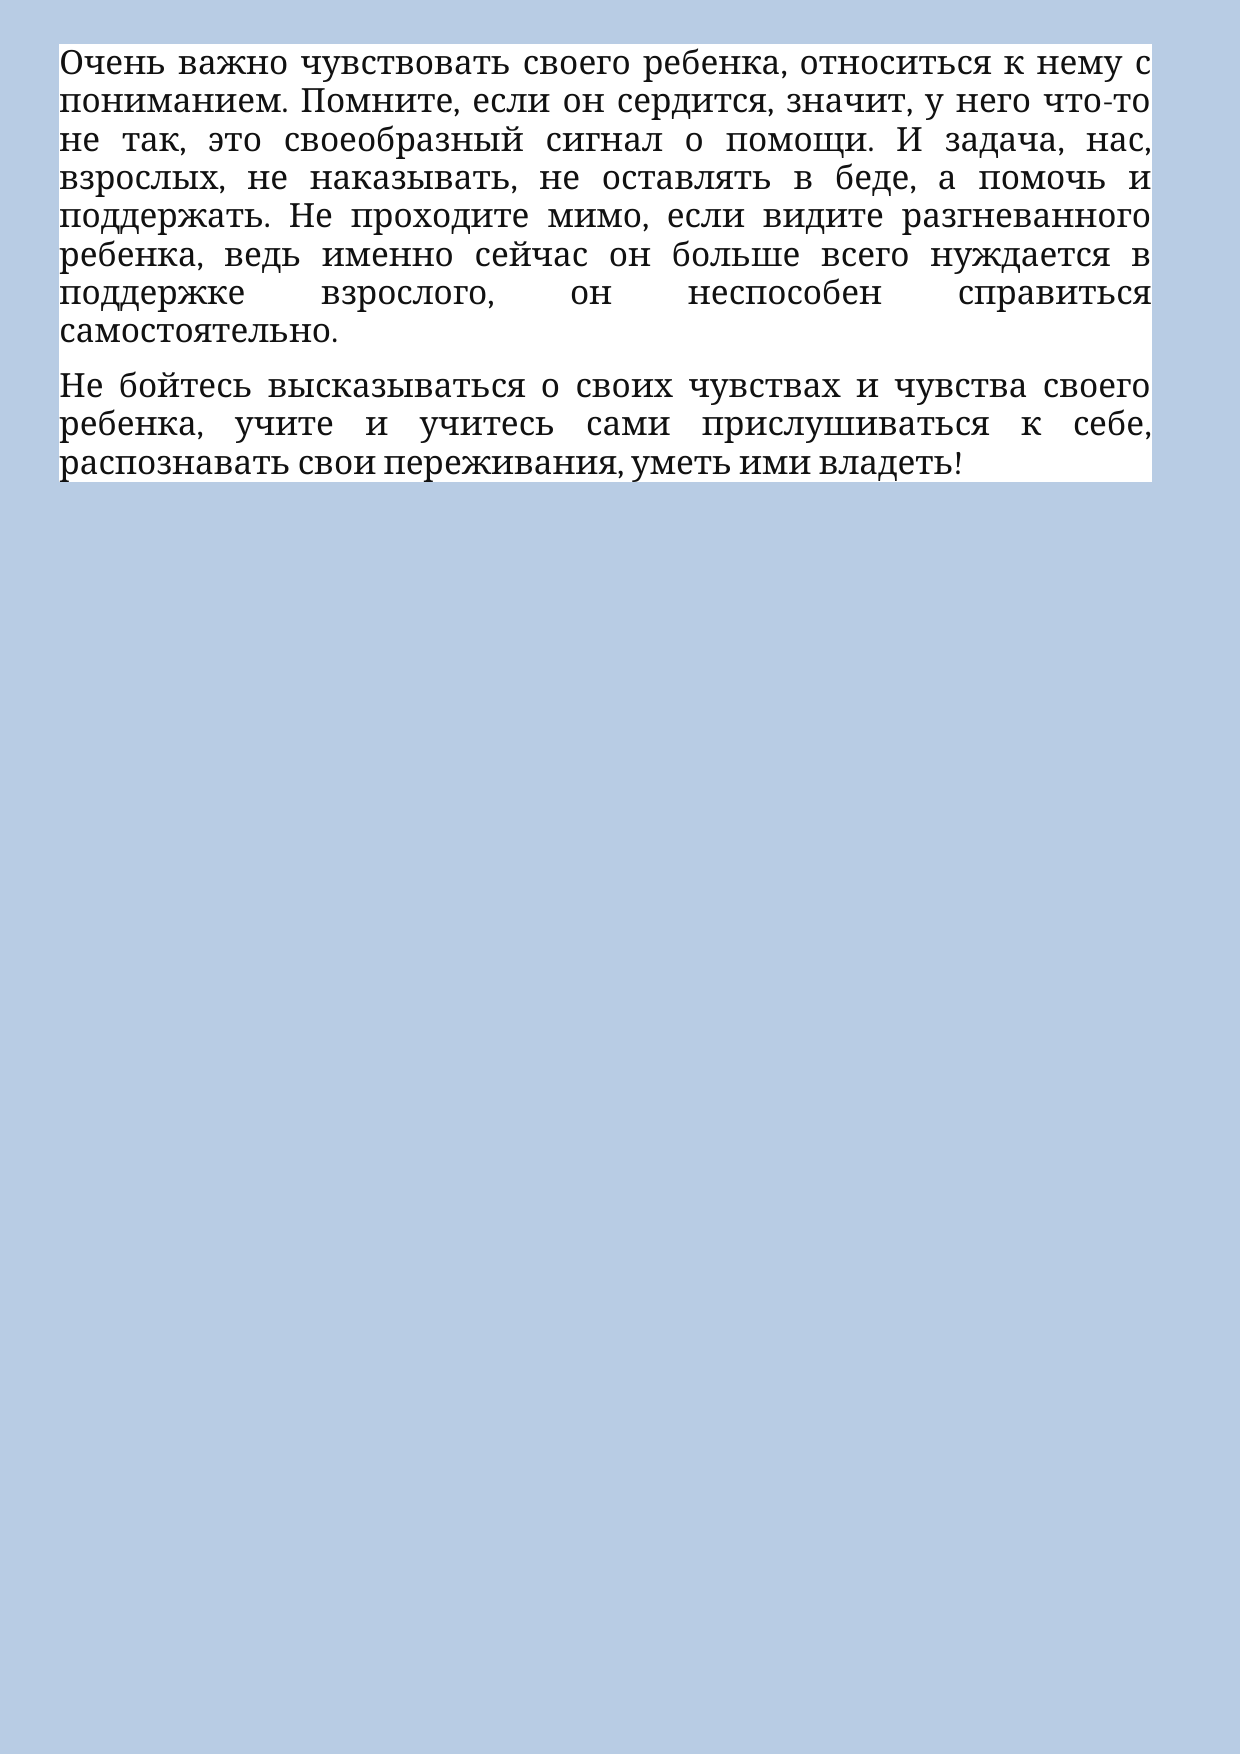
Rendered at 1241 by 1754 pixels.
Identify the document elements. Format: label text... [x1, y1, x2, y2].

text Очень важно чувствовать своего ребенка, относиться к нему с пониманием. Помните, если он сердится, значит, у него что-то не так, это своеобразный сигнал о помощи. И задача, нас, взрослых, не наказывать, не оставлять в беде, а помочь и поддержать. Не проходите мимо, если видите разгневанного ребенка, ведь именно сейчас он больше всего нуждается в поддержке взрослого, он неспособен справиться самостоятельно. [59, 44, 1152, 351]
text Не бойтесь высказываться о своих чувствах и чувства своего ребенка, учите и учитесь сами прислушиваться к себе, распознавать свои переживания, уметь ими владеть! [59, 367, 1152, 482]
